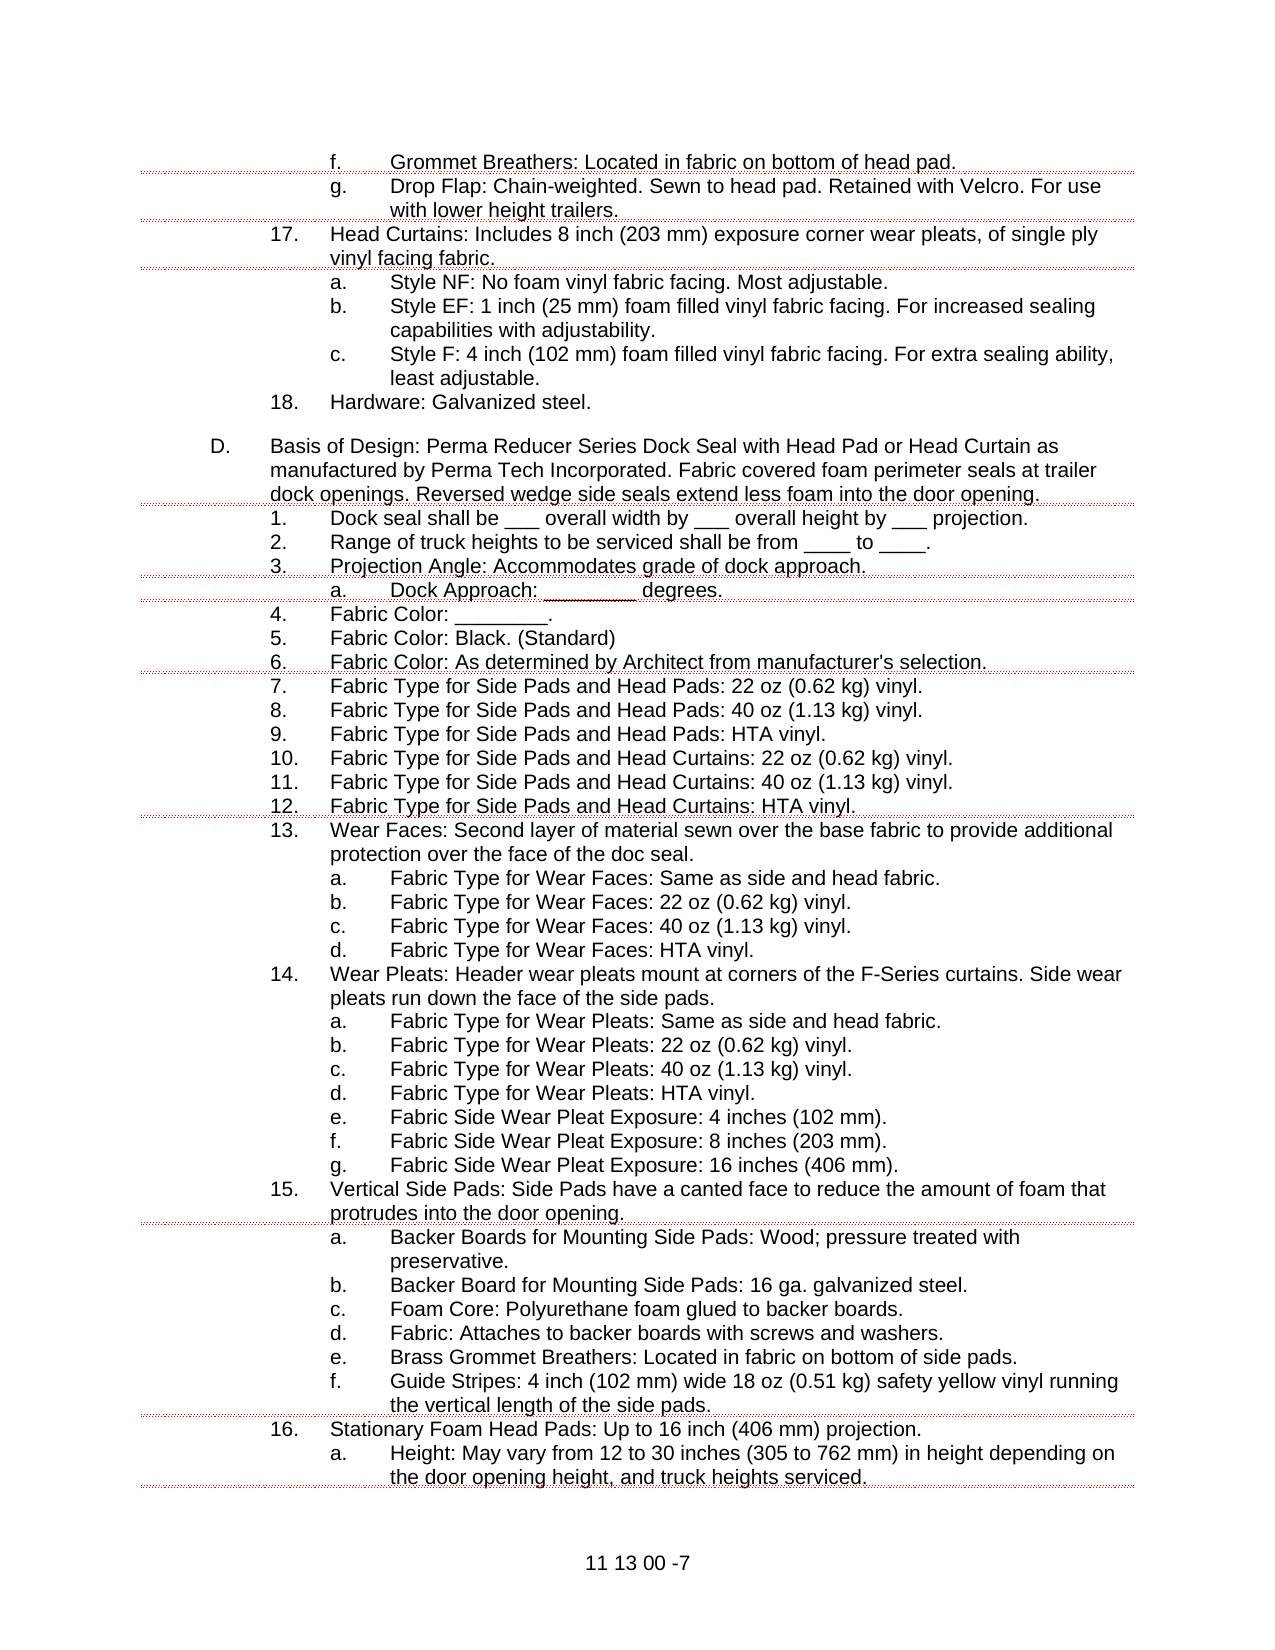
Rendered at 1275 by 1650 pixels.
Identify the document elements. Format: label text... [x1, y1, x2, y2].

list Foam Core: Polyurethane foam glued to backer boards. [330, 1297, 1125, 1321]
list Fabric Type for Side Pads and Head Curtains: 22 oz (0.62 kg) vinyl. [270, 746, 1125, 770]
list Backer Board for Mounting Side Pads: 16 ga. galvanized steel. [330, 1273, 1125, 1297]
list Style F: 4 inch (102 mm) foam filled vinyl fabric facing. For extra sealing ability, least adjustable. [330, 342, 1125, 389]
list Fabric Type for Wear Faces: 40 oz (1.13 kg) vinyl. [330, 913, 1125, 937]
list Fabric Type for Wear Pleats: 40 oz (1.13 kg) vinyl. [330, 1057, 1125, 1081]
list Stationary Foam Head Pads: Up to 16 inch (406 mm) projection. [270, 1417, 1125, 1441]
list Fabric Side Wear Pleat Exposure: 16 inches (406 mm). [330, 1153, 1125, 1177]
list Dock seal shall be ___ overall width by ___ overall height by ___ projection. [270, 506, 1125, 530]
list Fabric Color: Black. (Standard) [270, 626, 1125, 650]
list Fabric Type for Side Pads and Head Pads: 40 oz (1.13 kg) vinyl. [270, 698, 1125, 722]
list Backer Boards for Mounting Side Pads: Wood; pressure treated with preservative. [330, 1225, 1125, 1273]
list Drop Flap: Chain-weighted. Sewn to head pad. Retained with Velcro. For use with lower height trailers. [330, 174, 1125, 222]
list Grommet Breathers: Located in fabric on bottom of head pad. [330, 150, 1125, 174]
list Fabric Side Wear Pleat Exposure: 4 inches (102 mm). [330, 1105, 1125, 1129]
list Fabric Type for Side Pads and Head Pads: 22 oz (0.62 kg) vinyl. [270, 674, 1125, 698]
list Fabric Color: As determined by Architect from manufacturer's selection. [270, 650, 1125, 674]
list Projection Angle: Accommodates grade of dock approach. [270, 554, 1125, 578]
list Style NF: No foam vinyl fabric facing. Most adjustable. [330, 270, 1125, 294]
list Fabric Type for Wear Pleats: Same as side and head fabric. [330, 1009, 1125, 1033]
list Range of truck heights to be serviced shall be from ____ to ____. [270, 530, 1125, 554]
list Guide Stripes: 4 inch (102 mm) wide 18 oz (0.51 kg) safety yellow vinyl running the vertical length of the side pads. [330, 1369, 1125, 1417]
list Fabric Type for Wear Faces: HTA vinyl. [330, 937, 1125, 961]
list Fabric Type for Wear Pleats: 22 oz (0.62 kg) vinyl. [330, 1033, 1125, 1057]
list Fabric Type for Wear Faces: Same as side and head fabric. [330, 866, 1125, 889]
list Head Curtains: Includes 8 inch (203 mm) exposure corner wear pleats, of single ply vinyl facing fabric. [270, 222, 1125, 270]
list Height: May vary from 12 to 30 inches (305 to 762 mm) in height depending on the door opening height, and truck heights serviced. [330, 1441, 1125, 1488]
list Vertical Side Pads: Side Pads have a canted face to reduce the amount of foam that protrudes into the door opening. [270, 1177, 1125, 1225]
list Fabric Type for Side Pads and Head Pads: HTA vinyl. [270, 722, 1125, 746]
list Fabric Side Wear Pleat Exposure: 8 inches (203 mm). [330, 1129, 1125, 1153]
list Brass Grommet Breathers: Located in fabric on bottom of side pads. [330, 1345, 1125, 1369]
list Fabric Color: ________. [270, 602, 1125, 626]
list Fabric Type for Wear Faces: 22 oz (0.62 kg) vinyl. [330, 889, 1125, 913]
list Fabric Type for Wear Pleats: HTA vinyl. [330, 1081, 1125, 1105]
list Dock Approach: ________ degrees. [330, 578, 1125, 602]
list Fabric Type for Side Pads and Head Curtains: 40 oz (1.13 kg) vinyl. [270, 770, 1125, 794]
list Fabric: Attaches to backer boards with screws and washers. [330, 1321, 1125, 1345]
list Wear Pleats: Header wear pleats mount at corners of the F-Series curtains. Side wear pleats run down the face of the side pads. [270, 961, 1125, 1009]
list Basis of Design: Perma Reducer Series Dock Seal with Head Pad or Head Curtain as manufactured by Perma Tech Incorporated. Fabric covered foam perimeter seals at trailer dock openings. Reversed wedge side seals extend less foam into the door opening. [210, 434, 1125, 506]
list Wear Faces: Second layer of material sewn over the base fabric to provide additional protection over the face of the doc seal. [270, 818, 1125, 866]
list Fabric Type for Side Pads and Head Curtains: HTA vinyl. [270, 794, 1125, 818]
list Style EF: 1 inch (25 mm) foam filled vinyl fabric facing. For increased sealing capabilities with adjustability. [330, 294, 1125, 342]
list Hardware: Galvanized steel. [270, 389, 1125, 413]
